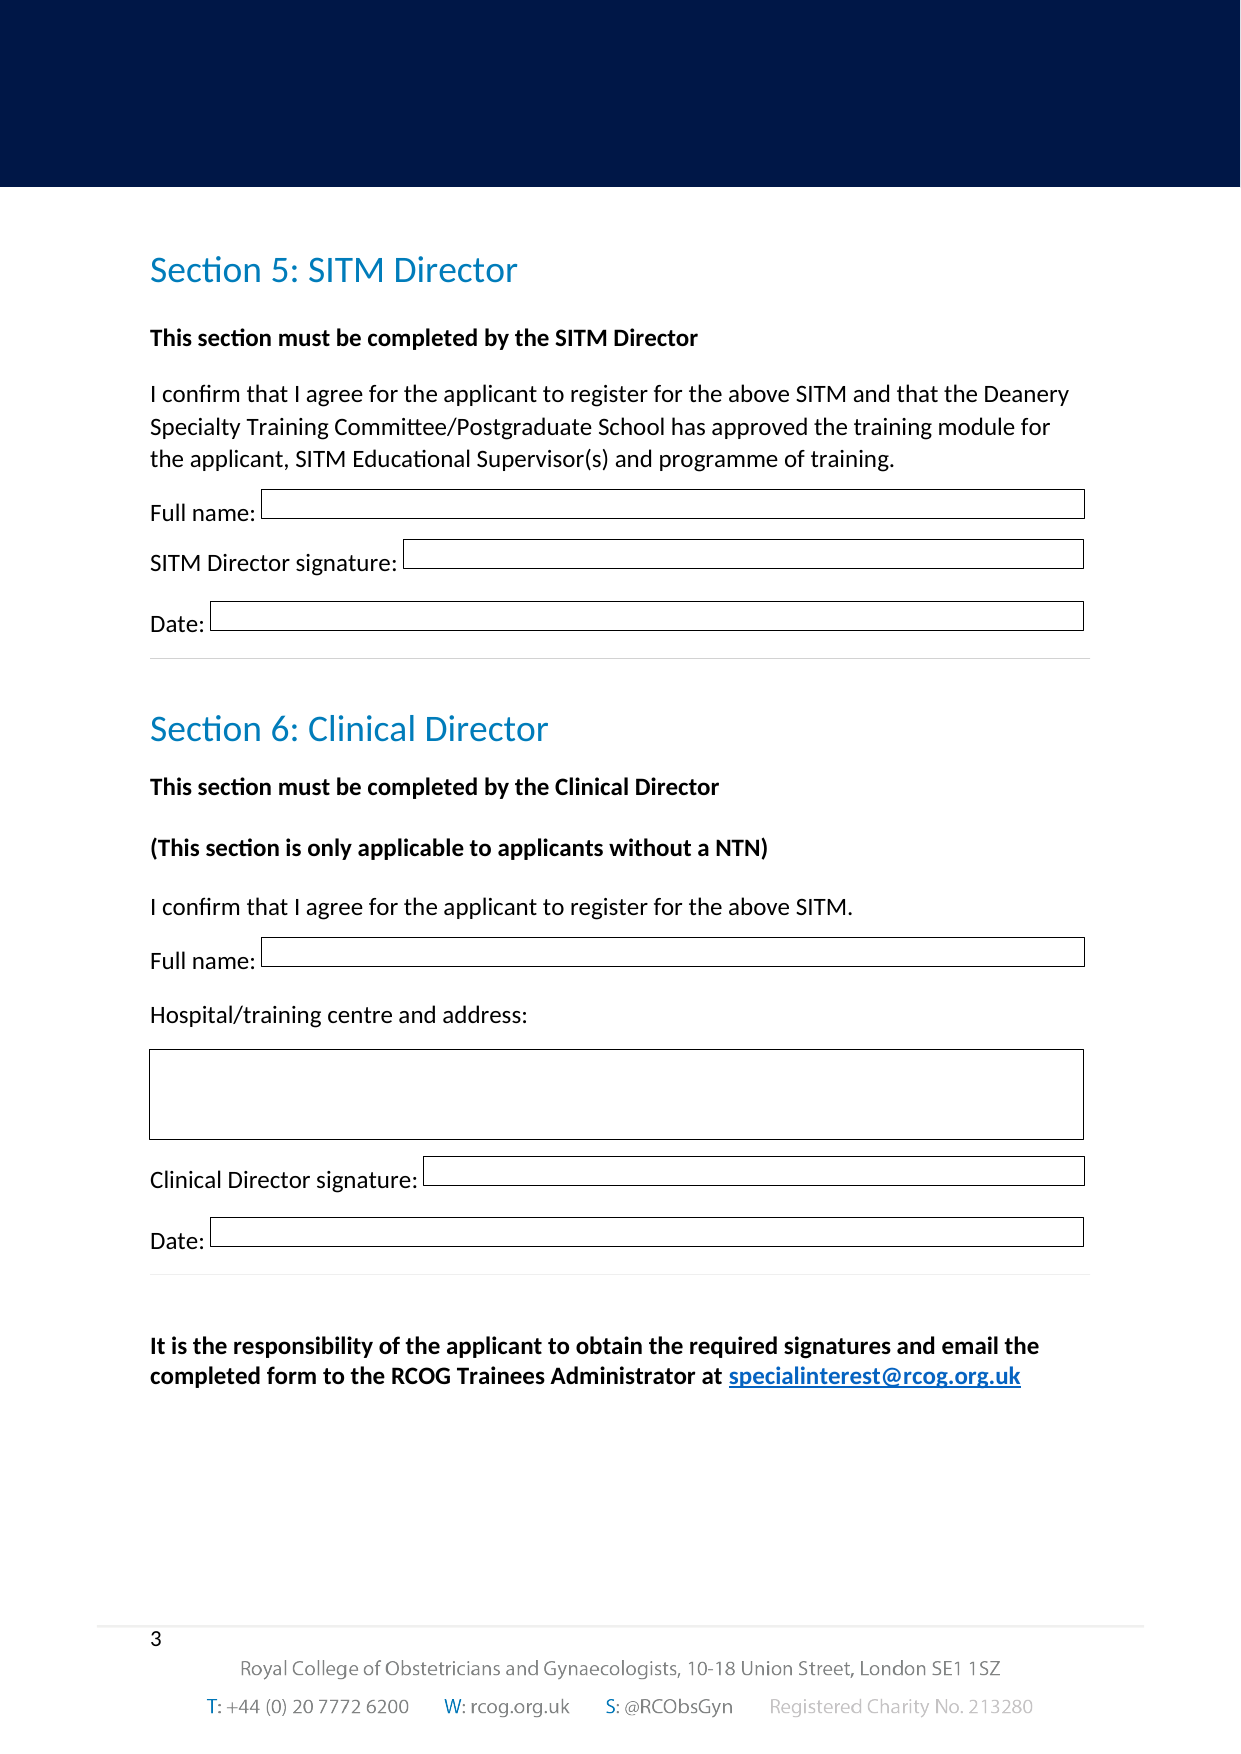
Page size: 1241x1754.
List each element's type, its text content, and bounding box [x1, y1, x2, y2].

text This section must be completed by the Clinical Director [150, 771, 1090, 802]
text Hospital/training centre and address: [150, 999, 1090, 1030]
subtitle Section 5: SITM Director [150, 189, 1090, 292]
text Clinical Director signature: [150, 1168, 1090, 1193]
subtitle It is the responsibility of the applicant to obtain the required signatures and email the completed form to the RCOG Trainees Administrator at specialinterest@rcog.org.uk [150, 1330, 1090, 1391]
picture [50, 1625, 1189, 1732]
text (This section is only applicable to applicants without a NTN) [150, 832, 1090, 863]
text Full name: [150, 501, 1090, 526]
text Date: [150, 1218, 1090, 1256]
text I confirm that I agree for the applicant to register for the above SITM and that the Deanery Specialty Training Committee/Postgraduate School has approved the training module for the applicant, SITM Educational Supervisor(s) and programme of training. [150, 378, 1090, 474]
text SITM Director signature: [150, 551, 1090, 576]
text This section must be completed by the SITM Director [150, 322, 1090, 353]
text Date: [150, 601, 1090, 639]
text Full name: [150, 949, 1090, 974]
text Section 6: Clinical Director [150, 705, 1090, 751]
text I confirm that I agree for the applicant to register for the above SITM. [150, 892, 1090, 922]
